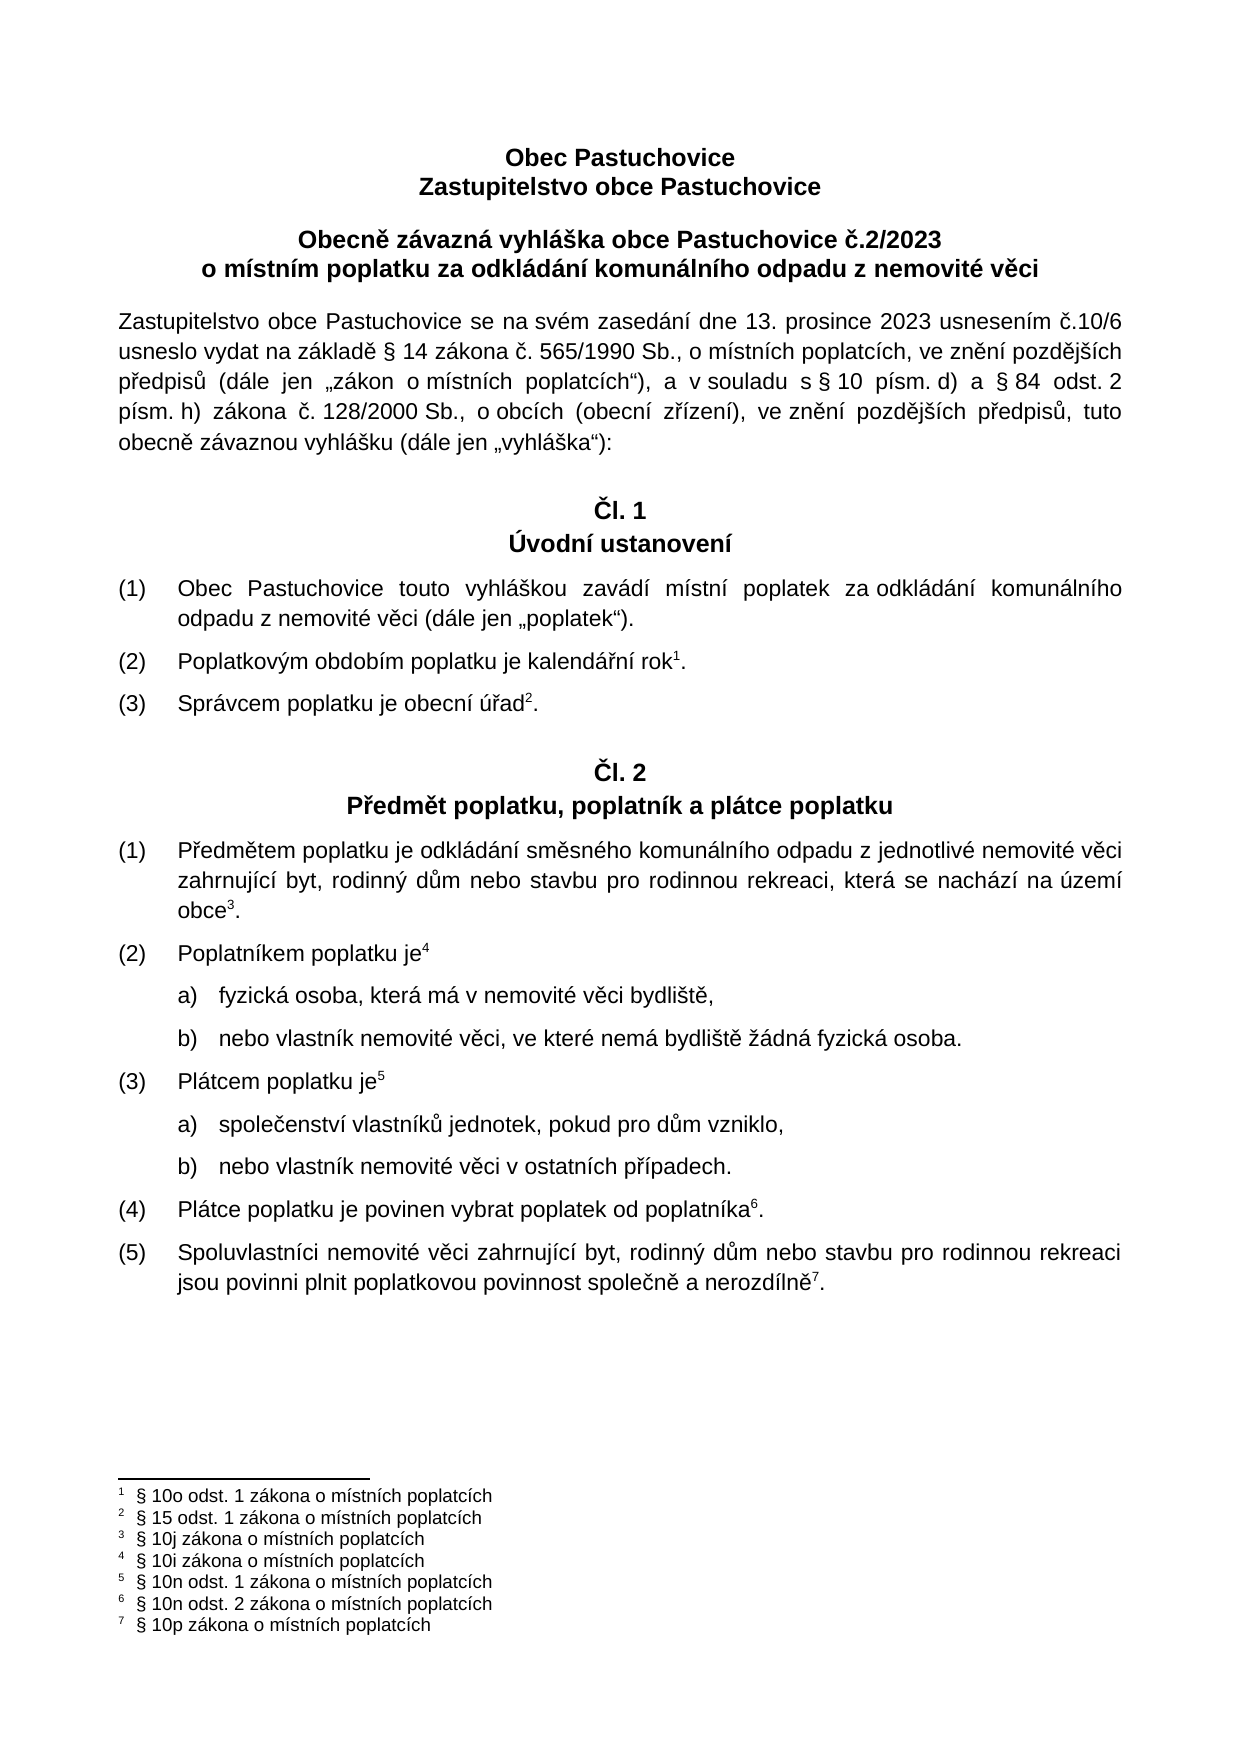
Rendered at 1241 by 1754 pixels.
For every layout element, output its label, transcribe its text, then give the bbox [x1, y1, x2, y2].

text Zastupitelstvo obce Pastuchovice se na svém zasedání dne 13. prosince 2023 usnesením č.10/6 usneslo vydat na základě § 14 zákona č. 565/1990 Sb., o místních poplatcích, ve znění pozdějších předpisů (dále jen „zákon o místních poplatcích“), a v souladu s § 10 písm. d) a § 84 odst. 2 písm. h) zákona č. 128/2000 Sb., o obcích (obecní zřízení), ve znění pozdějších předpisů, tuto obecně závaznou vyhlášku (dále jen „vyhláška“): [118, 308, 1122, 455]
list Poplatníkem poplatku je [118, 940, 1122, 966]
list Předmětem poplatku je odkládání směsného komunálního odpadu z jednotlivé nemovité věci zahrnující byt, rodinný dům nebo stavbu pro rodinnou rekreaci, která se nachází na území obce. [118, 837, 1122, 923]
list Plátce poplatku je povinen vybrat poplatek od poplatníka. [118, 1196, 1122, 1222]
list Spoluvlastníci nemovité věci zahrnující byt, rodinný dům nebo stavbu pro rodinnou rekreaci jsou povinni plnit poplatkovou povinnost společně a nerozdílně. [118, 1239, 1122, 1295]
list společenství vlastníků jednotek, pokud pro dům vzniklo, [177, 1111, 1122, 1137]
list Poplatkovým obdobím poplatku je kalendářní rok. [118, 648, 1122, 674]
title Obec Pastuchovice Zastupitelstvo obce Pastuchovice [118, 143, 1122, 201]
list Plátcem poplatku je [118, 1068, 1122, 1094]
subtitle Čl. 1 Úvodní ustanovení [118, 496, 1122, 558]
subtitle Obecně závazná vyhláška obce Pastuchovice č.2/2023 o místním poplatku za odkládání komunálního odpadu z nemovité věci [118, 225, 1122, 283]
list nebo vlastník nemovité věci, ve které nemá bydliště žádná fyzická osoba. [177, 1025, 1122, 1052]
list fyzická osoba, která má v nemovité věci bydliště, [177, 982, 1122, 1009]
subtitle Čl. 2 Předmět poplatku, poplatník a plátce poplatku [118, 758, 1122, 820]
list Správcem poplatku je obecní úřad. [118, 690, 1122, 717]
list Obec Pastuchovice touto vyhláškou zavádí místní poplatek za odkládání komunálního odpadu z nemovité věci (dále jen „poplatek“). [118, 575, 1122, 631]
list nebo vlastník nemovité věci v ostatních případech. [177, 1153, 1122, 1180]
